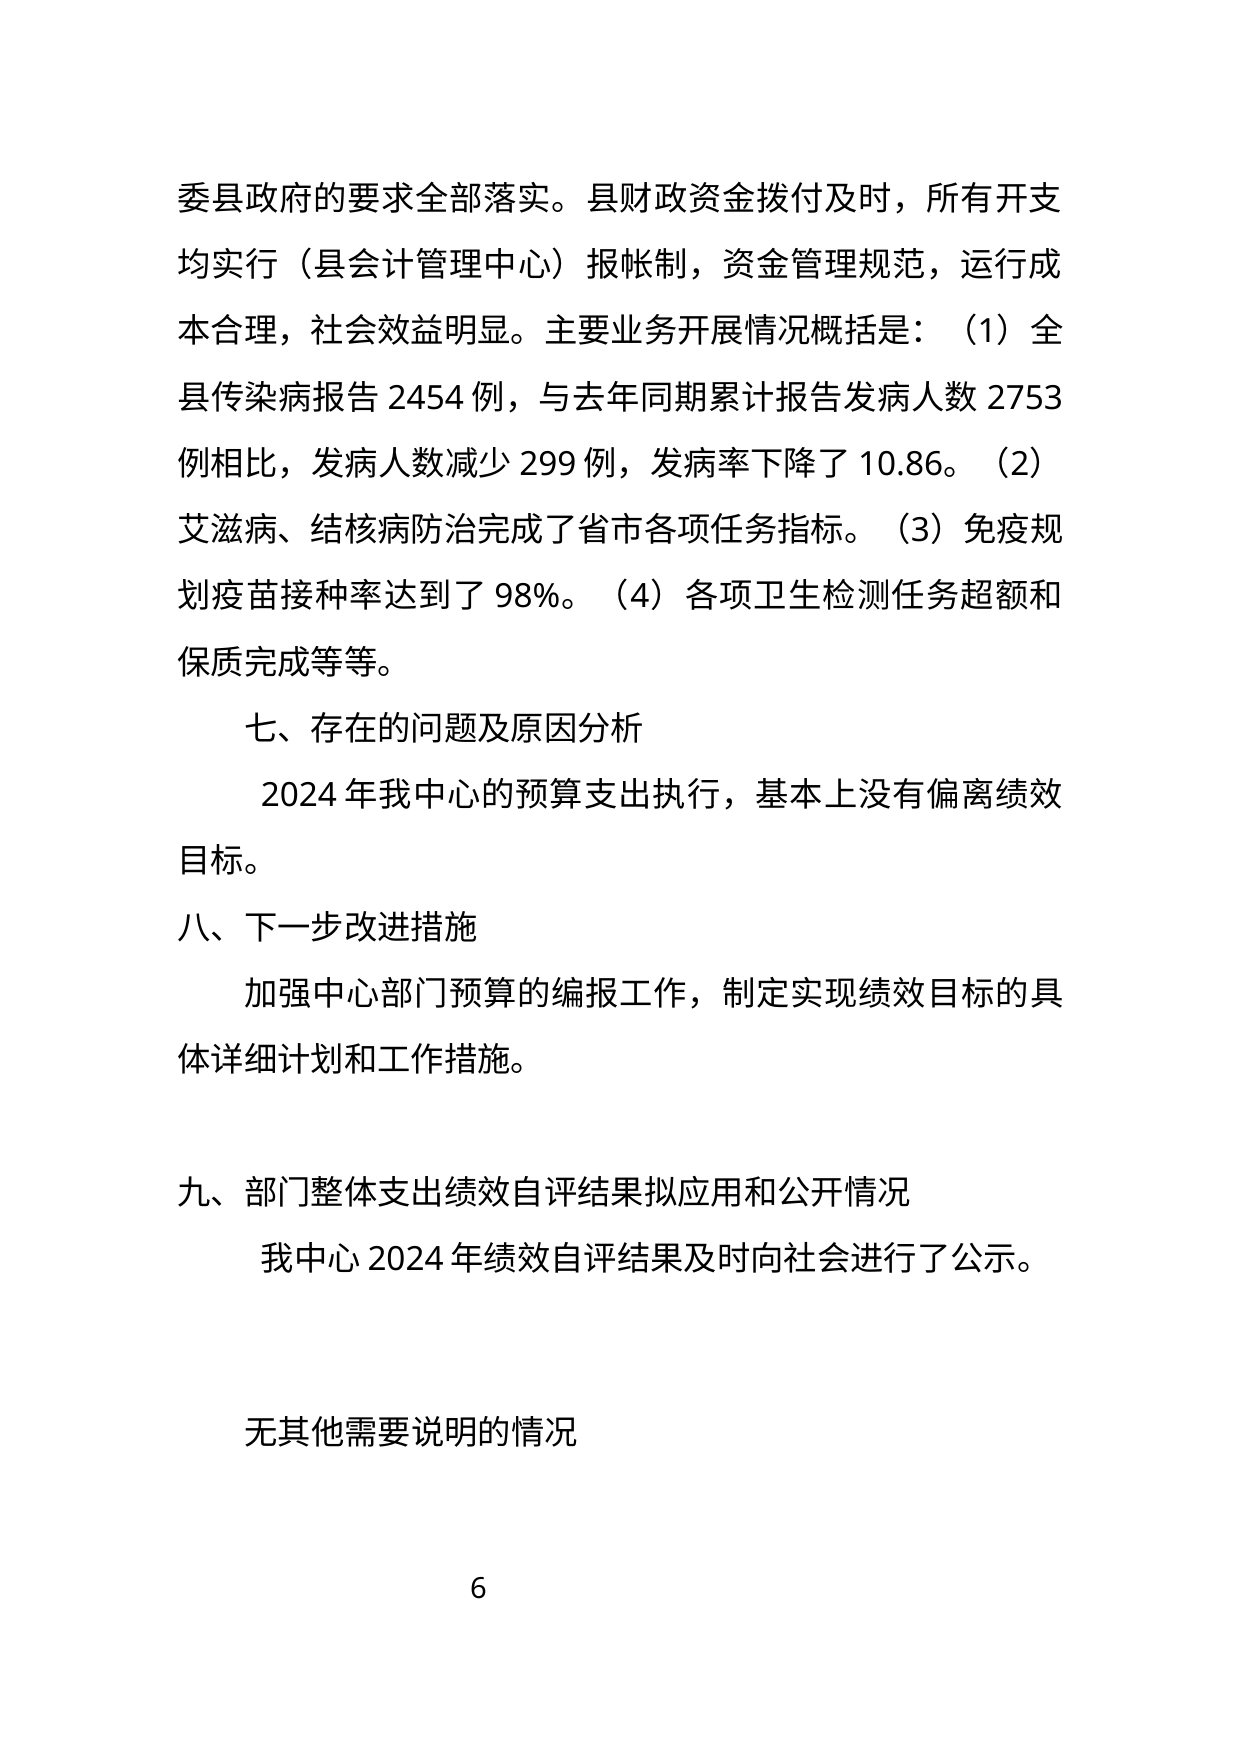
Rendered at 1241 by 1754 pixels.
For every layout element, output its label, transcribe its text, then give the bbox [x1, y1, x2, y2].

list 下一步改进措施 [177, 892, 1063, 958]
list 七、存在的问题及原因分析 [177, 693, 1063, 759]
text 无其他需要说明的情况 [177, 1397, 1063, 1463]
text 我中心2024年绩效自评结果及时向社会进行了公示。 [177, 1223, 1063, 1289]
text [177, 163, 1063, 693]
text 2024年我中心的预算支出执行，基本上没有偏离绩效目标。 [177, 759, 1063, 892]
list 九、部门整体支出绩效自评结果拟应用和公开情况 [177, 1157, 1063, 1223]
text 加强中心部门预算的编报工作，制定实现绩效目标的具体详细计划和工作措施。 [177, 958, 1063, 1090]
